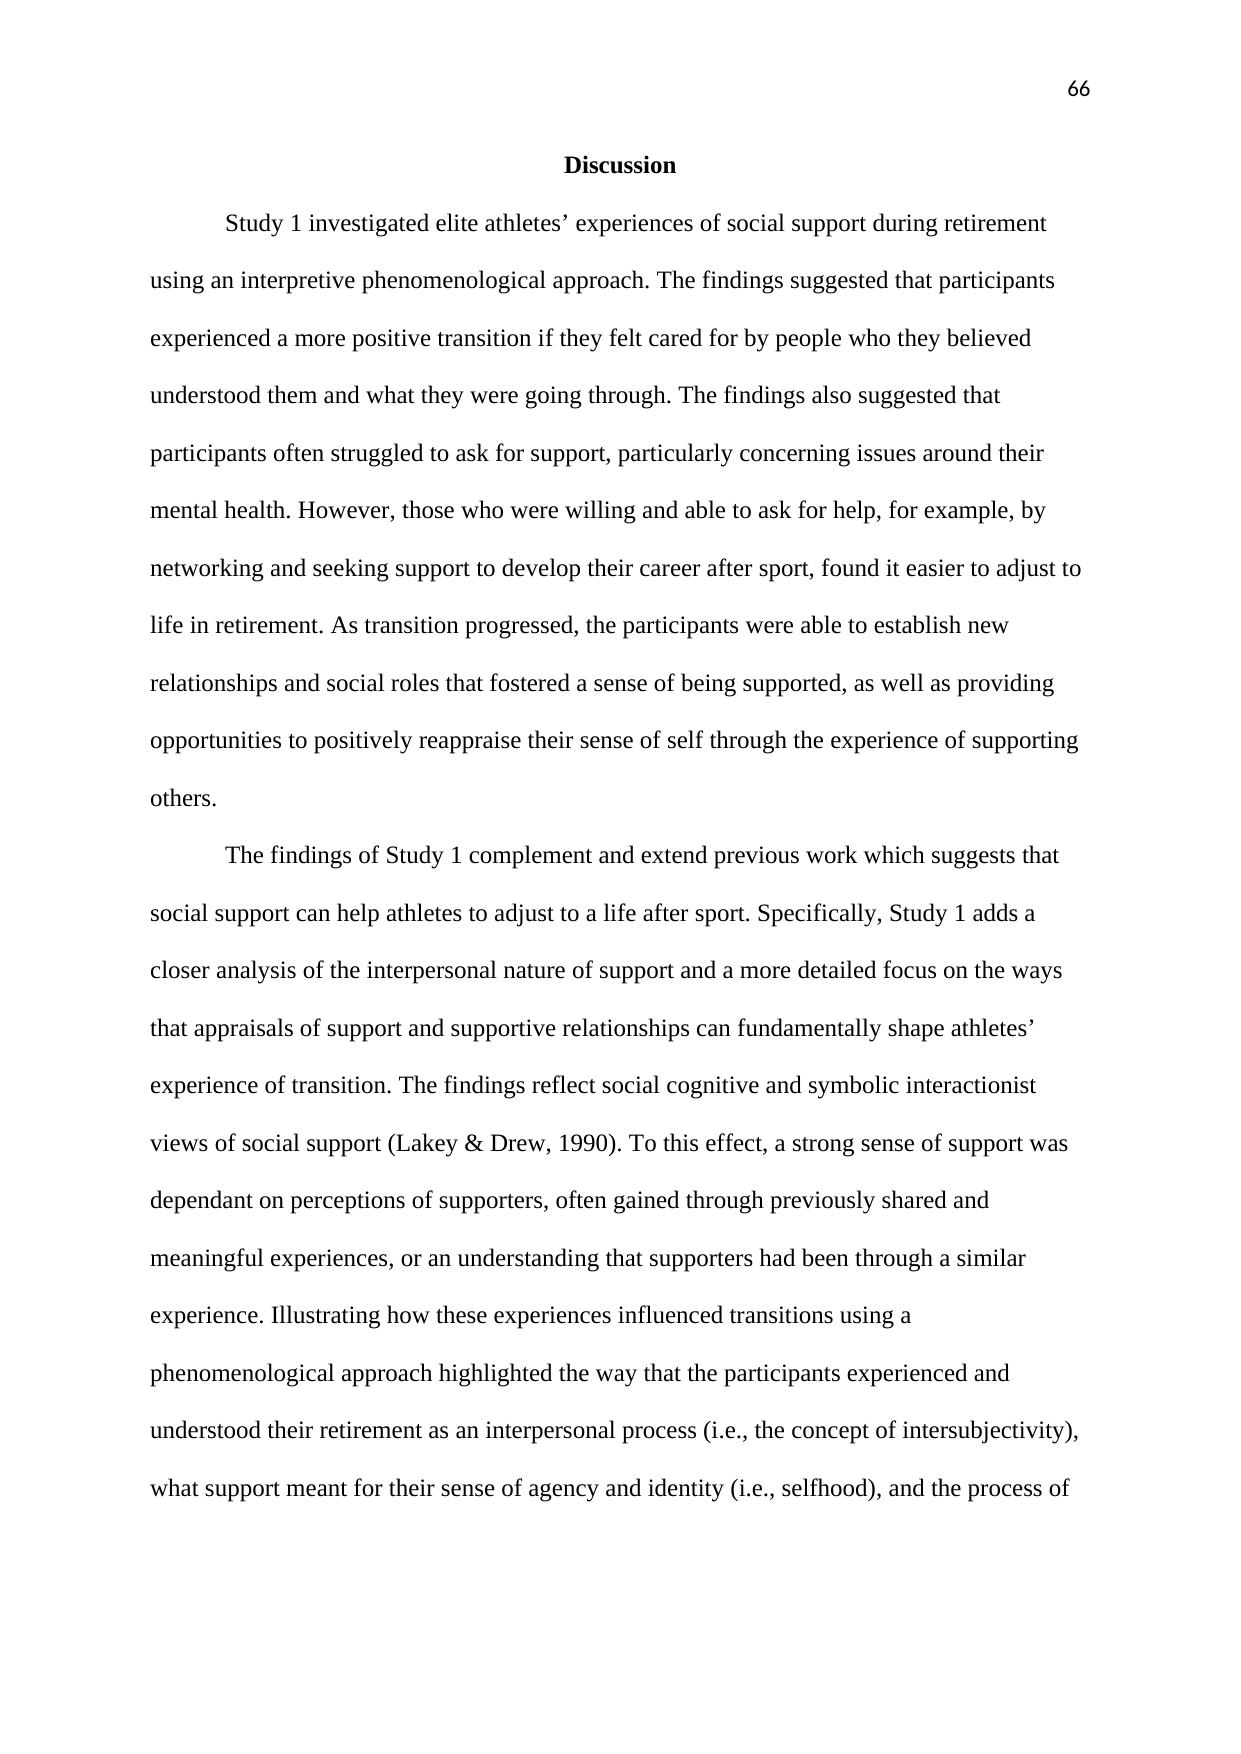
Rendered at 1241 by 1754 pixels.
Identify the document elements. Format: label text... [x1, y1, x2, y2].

text Study 1 investigated elite athletes’ experiences of social support during retirement using an interpretive phenomenological approach. The findings suggested that participants experienced a more positive transition if they felt cared for by people who they believed understood them and what they were going through. The findings also suggested that participants often struggled to ask for support, particularly concerning issues around their mental health. However, those who were willing and able to ask for help, for example, by networking and seeking support to develop their career after sport, found it easier to adjust to life in retirement. As transition progressed, the participants were able to establish new relationships and social roles that fostered a sense of being supported, as well as providing opportunities to positively reappraise their sense of self through the experience of supporting others. [150, 208, 1090, 812]
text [150, 840, 1090, 1502]
subtitle Discussion [150, 150, 1090, 179]
